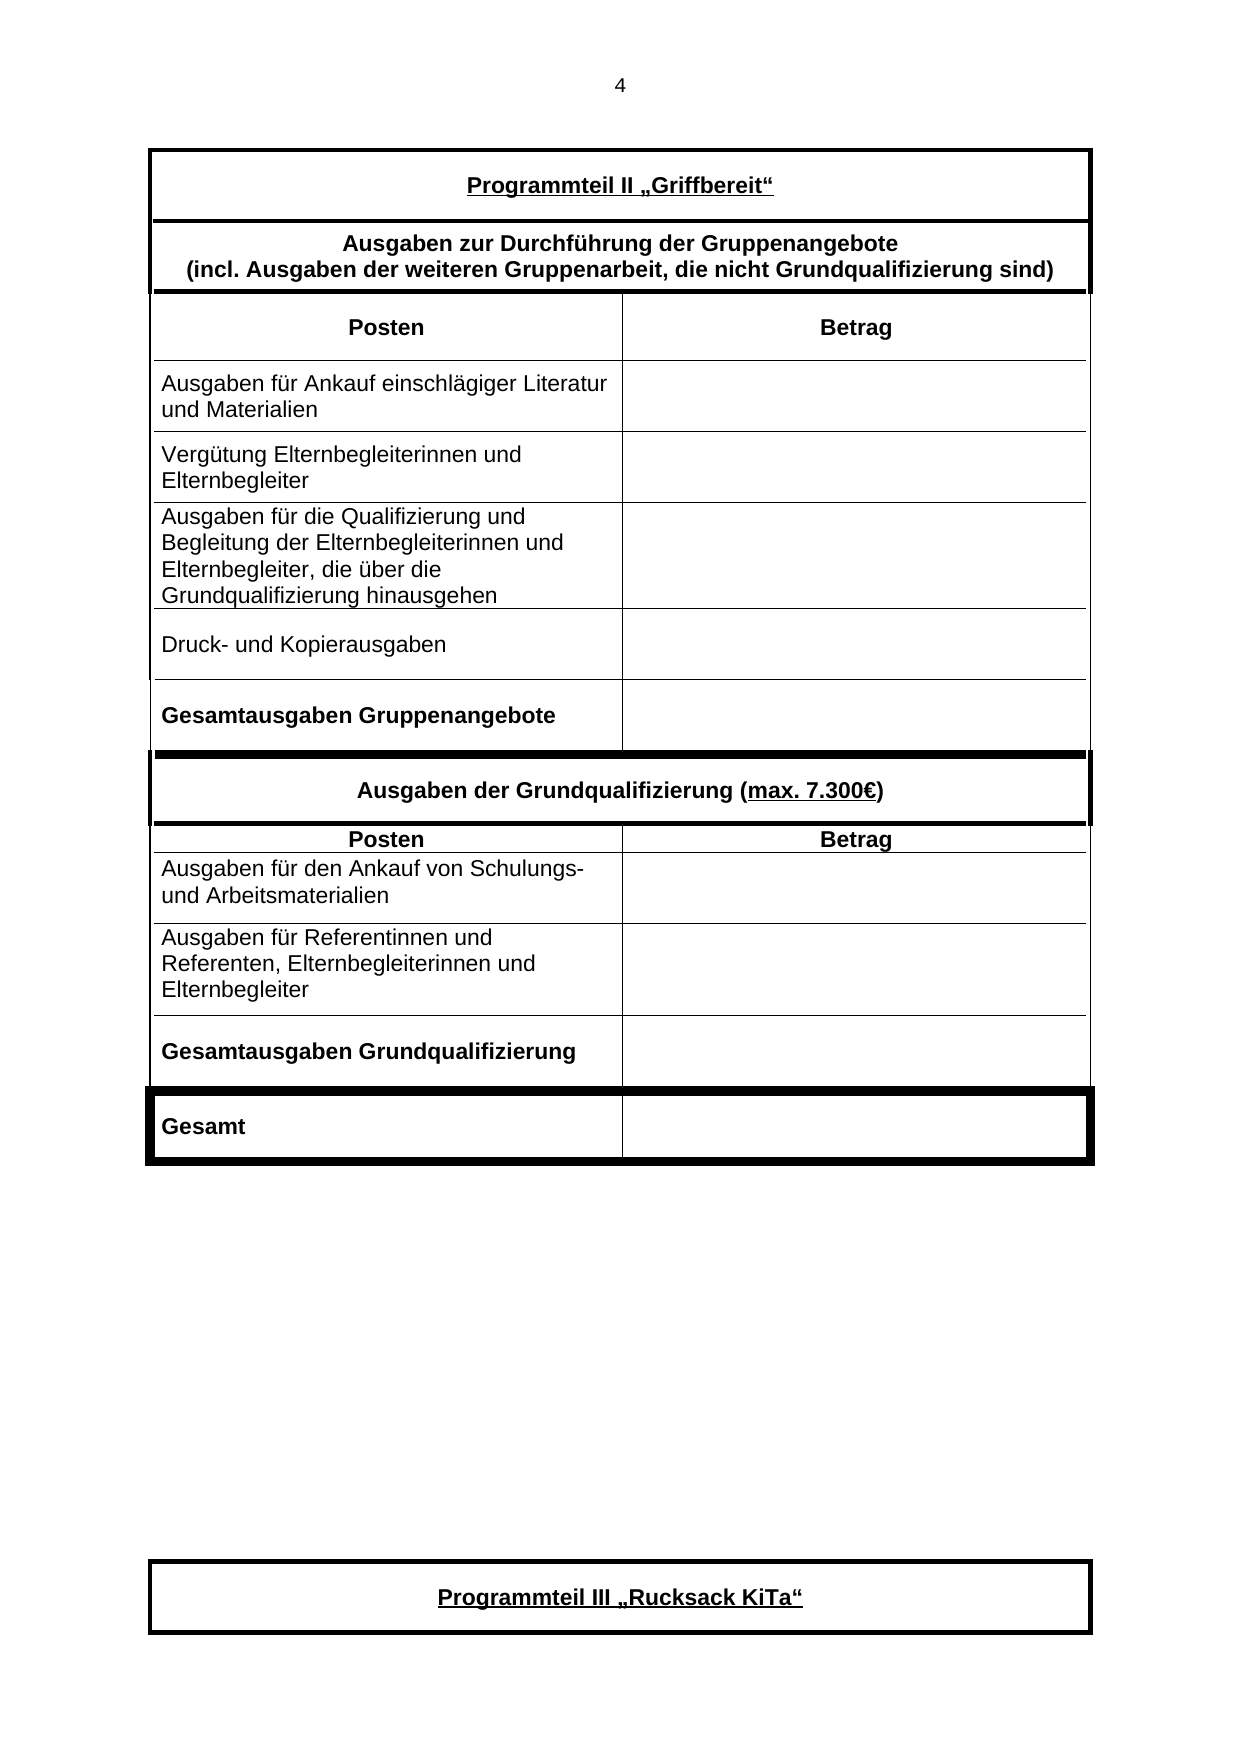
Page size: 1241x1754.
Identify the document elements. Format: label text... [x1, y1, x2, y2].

table_cell [623, 852, 1090, 923]
table_cell Betrag [623, 821, 1090, 852]
table_header Programmteil II „Griffbereit“ [152, 152, 1088, 218]
table_header Programmteil III „Rucksack KiTa“ [152, 1564, 1088, 1630]
table_cell [623, 923, 1090, 1015]
table_cell Ausgaben für die Qualifizierung und Begleitung der Elternbegleiterinnen und Elternbegleiter, die über die Grundqualifizierung hinausgehen [151, 502, 622, 608]
table_cell Ausgaben der Grundqualifizierung (max. 7.300€) [152, 750, 1088, 821]
table_cell [623, 502, 1090, 608]
table_cell [623, 431, 1090, 502]
table_cell Gesamtausgaben Gruppenangebote [151, 679, 622, 750]
table_cell [623, 360, 1090, 431]
table_cell Vergütung Elternbegleiterinnen und Elternbegleiter [151, 431, 622, 502]
table_cell Posten [151, 821, 622, 852]
table_cell Posten [151, 289, 622, 360]
table_cell Gesamt [155, 1096, 622, 1157]
table_cell Druck- und Kopierausgaben [151, 608, 622, 679]
table_cell [623, 1096, 1086, 1157]
table_cell Gesamtausgaben Grundqualifizierung [151, 1015, 622, 1086]
table_cell [623, 1015, 1090, 1086]
table_cell Ausgaben zur Durchführung der Gruppenangebote (incl. Ausgaben der weiteren Gruppenarbeit, die nicht Grundqualifizierung sind) [152, 220, 1088, 289]
table_cell Ausgaben für den Ankauf von Schulungs- und Arbeitsmaterialien [151, 852, 622, 923]
table_cell [623, 608, 1090, 679]
table_cell Betrag [623, 289, 1090, 360]
table_cell Ausgaben für Referentinnen und Referenten, Elternbegleiterinnen und Elternbegleiter [151, 923, 622, 1015]
table_cell [623, 679, 1090, 750]
table_cell Ausgaben für Ankauf einschlägiger Literatur und Materialien [151, 360, 622, 431]
